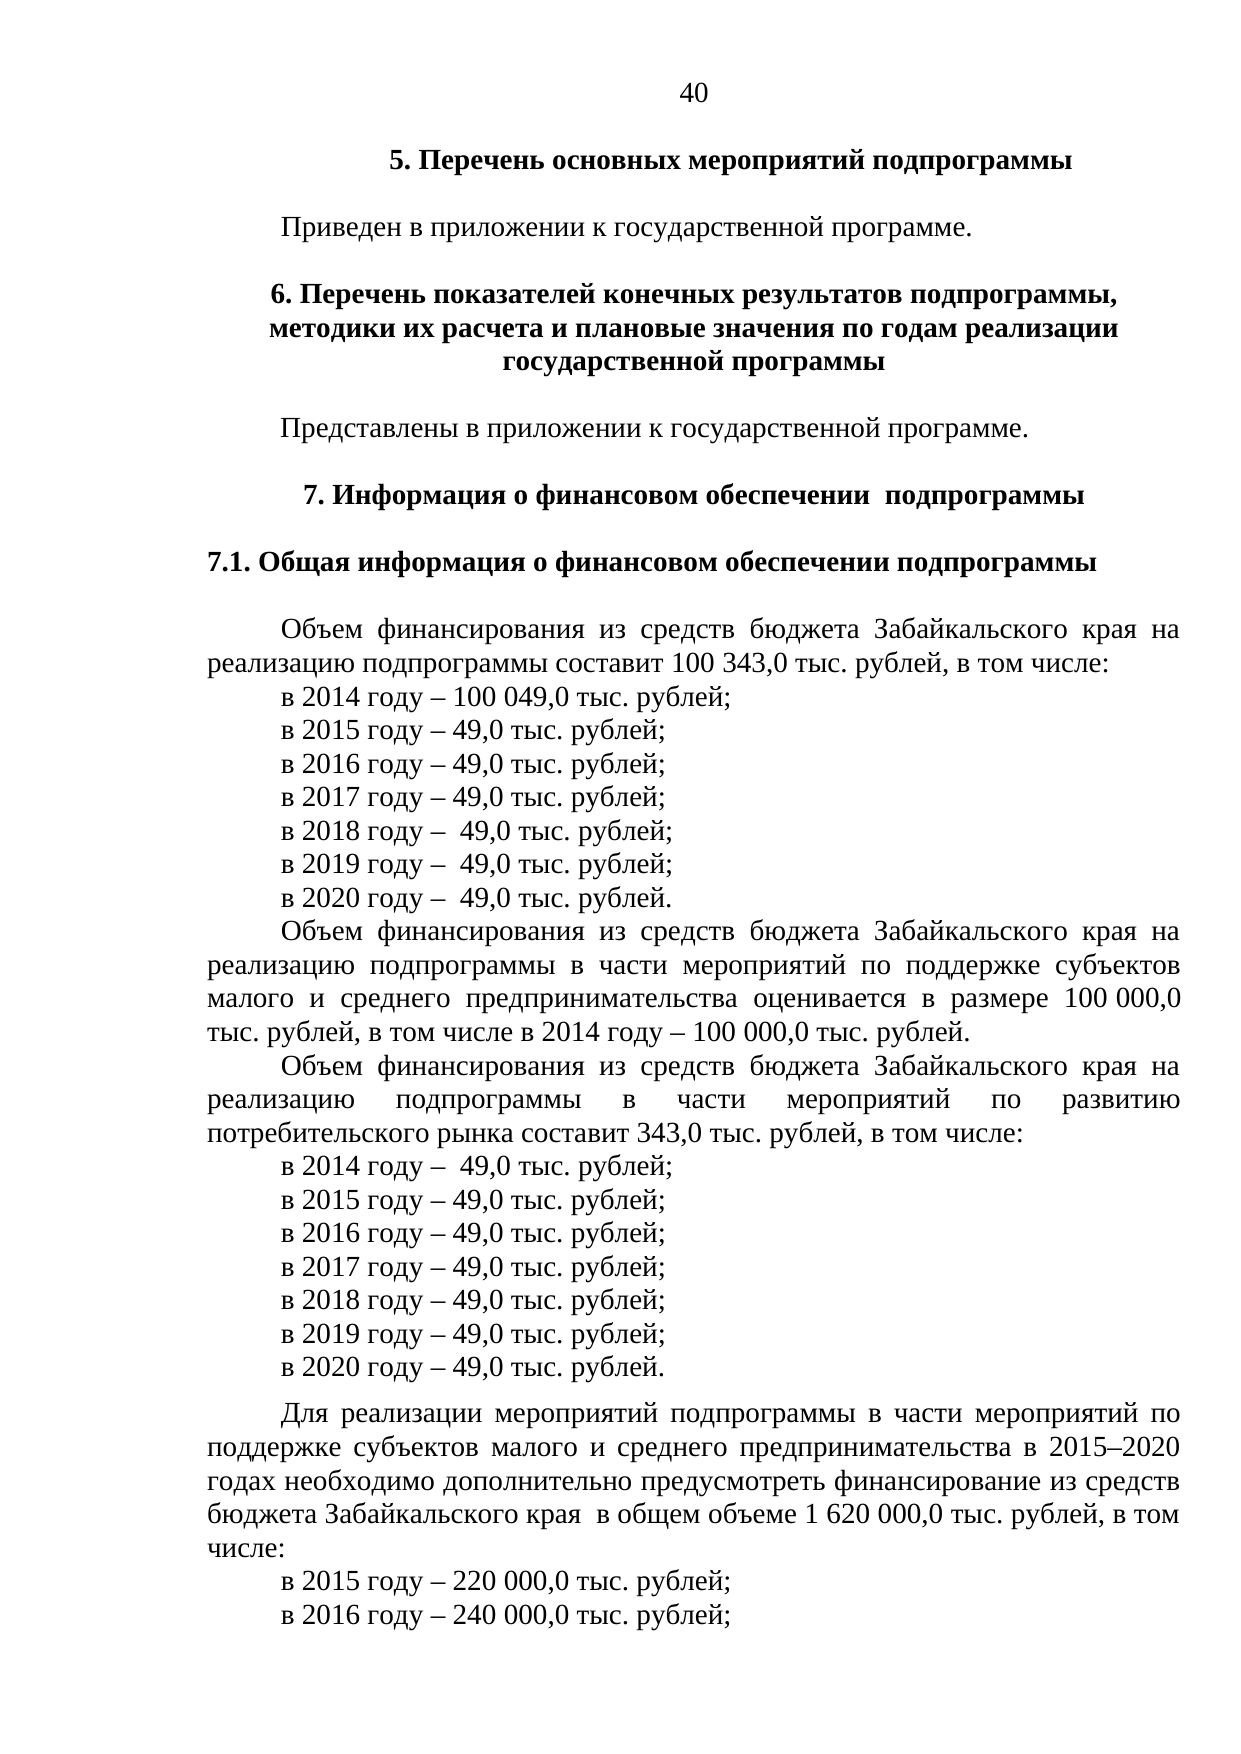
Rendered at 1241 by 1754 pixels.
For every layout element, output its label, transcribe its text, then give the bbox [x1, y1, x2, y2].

text 6. Перечень показателей конечных результатов подпрограммы, методики их расчета и плановые значения по годам реализации государственной программы [207, 276, 1181, 377]
text в 2017 году – 49,0 тыс. рублей; [207, 1249, 1181, 1282]
text в 2016 году – 49,0 тыс. рублей; [207, 1215, 1181, 1249]
text Представлены в приложении к государственной программе. [207, 410, 1181, 444]
text в 2020 году – 49,0 тыс. рублей. [207, 1349, 1181, 1383]
text Приведен в приложении к государственной программе. [207, 209, 1181, 243]
text в 2015 году – 49,0 тыс. рублей; [207, 712, 1181, 746]
text 7.1. Общая информация о финансовом обеспечении подпрограммы [207, 544, 1181, 578]
text в 2018 году – 49,0 тыс. рублей; [207, 1282, 1181, 1316]
text 5. Перечень основных мероприятий подпрограммы [207, 142, 1181, 176]
text в 2017 году – 49,0 тыс. рублей; [207, 779, 1181, 813]
text в 2014 году – 100 049,0 тыс. рублей; [207, 679, 1181, 712]
text в 2016 году – 240 000,0 тыс. рублей; [207, 1597, 1181, 1630]
text в 2015 году – 220 000,0 тыс. рублей; [207, 1563, 1181, 1597]
text в 2014 году – 49,0 тыс. рублей; [207, 1148, 1181, 1182]
text в 2019 году – 49,0 тыс. рублей; [207, 1316, 1181, 1349]
text в 2015 году – 49,0 тыс. рублей; [207, 1182, 1181, 1215]
text в 2020 году – 49,0 тыс. рублей. [207, 880, 1181, 913]
text в 2019 году – 49,0 тыс. рублей; [207, 846, 1181, 880]
text Для реализации мероприятий подпрограммы в части мероприятий по поддержке субъектов малого и среднего предпринимательства в 2015–2020 годах необходимо дополнительно предусмотреть финансирование из средств бюджета Забайкальского края в общем объеме 1 620 000,0 тыс. рублей, в том числе: [207, 1396, 1181, 1563]
text в 2018 году – 49,0 тыс. рублей; [207, 813, 1181, 846]
text в 2016 году – 49,0 тыс. рублей; [207, 746, 1181, 779]
text Объем финансирования из средств бюджета Забайкальского края на реализацию подпрограммы в части мероприятий по развитию потребительского рынка составит 343,0 тыс. рублей, в том числе: [207, 1048, 1181, 1148]
text Объем финансирования из средств бюджета Забайкальского края на реализацию подпрограммы в части мероприятий по поддержке субъектов малого и среднего предпринимательства оценивается в размере 100 000,0 тыс. рублей, в том числе в 2014 году – 100 000,0 тыс. рублей. [207, 913, 1181, 1048]
text Объем финансирования из средств бюджета Забайкальского края на реализацию подпрограммы составит 100 343,0 тыс. рублей, в том числе: [207, 612, 1181, 679]
text 7. Информация о финансовом обеспечении подпрограммы [207, 477, 1181, 511]
